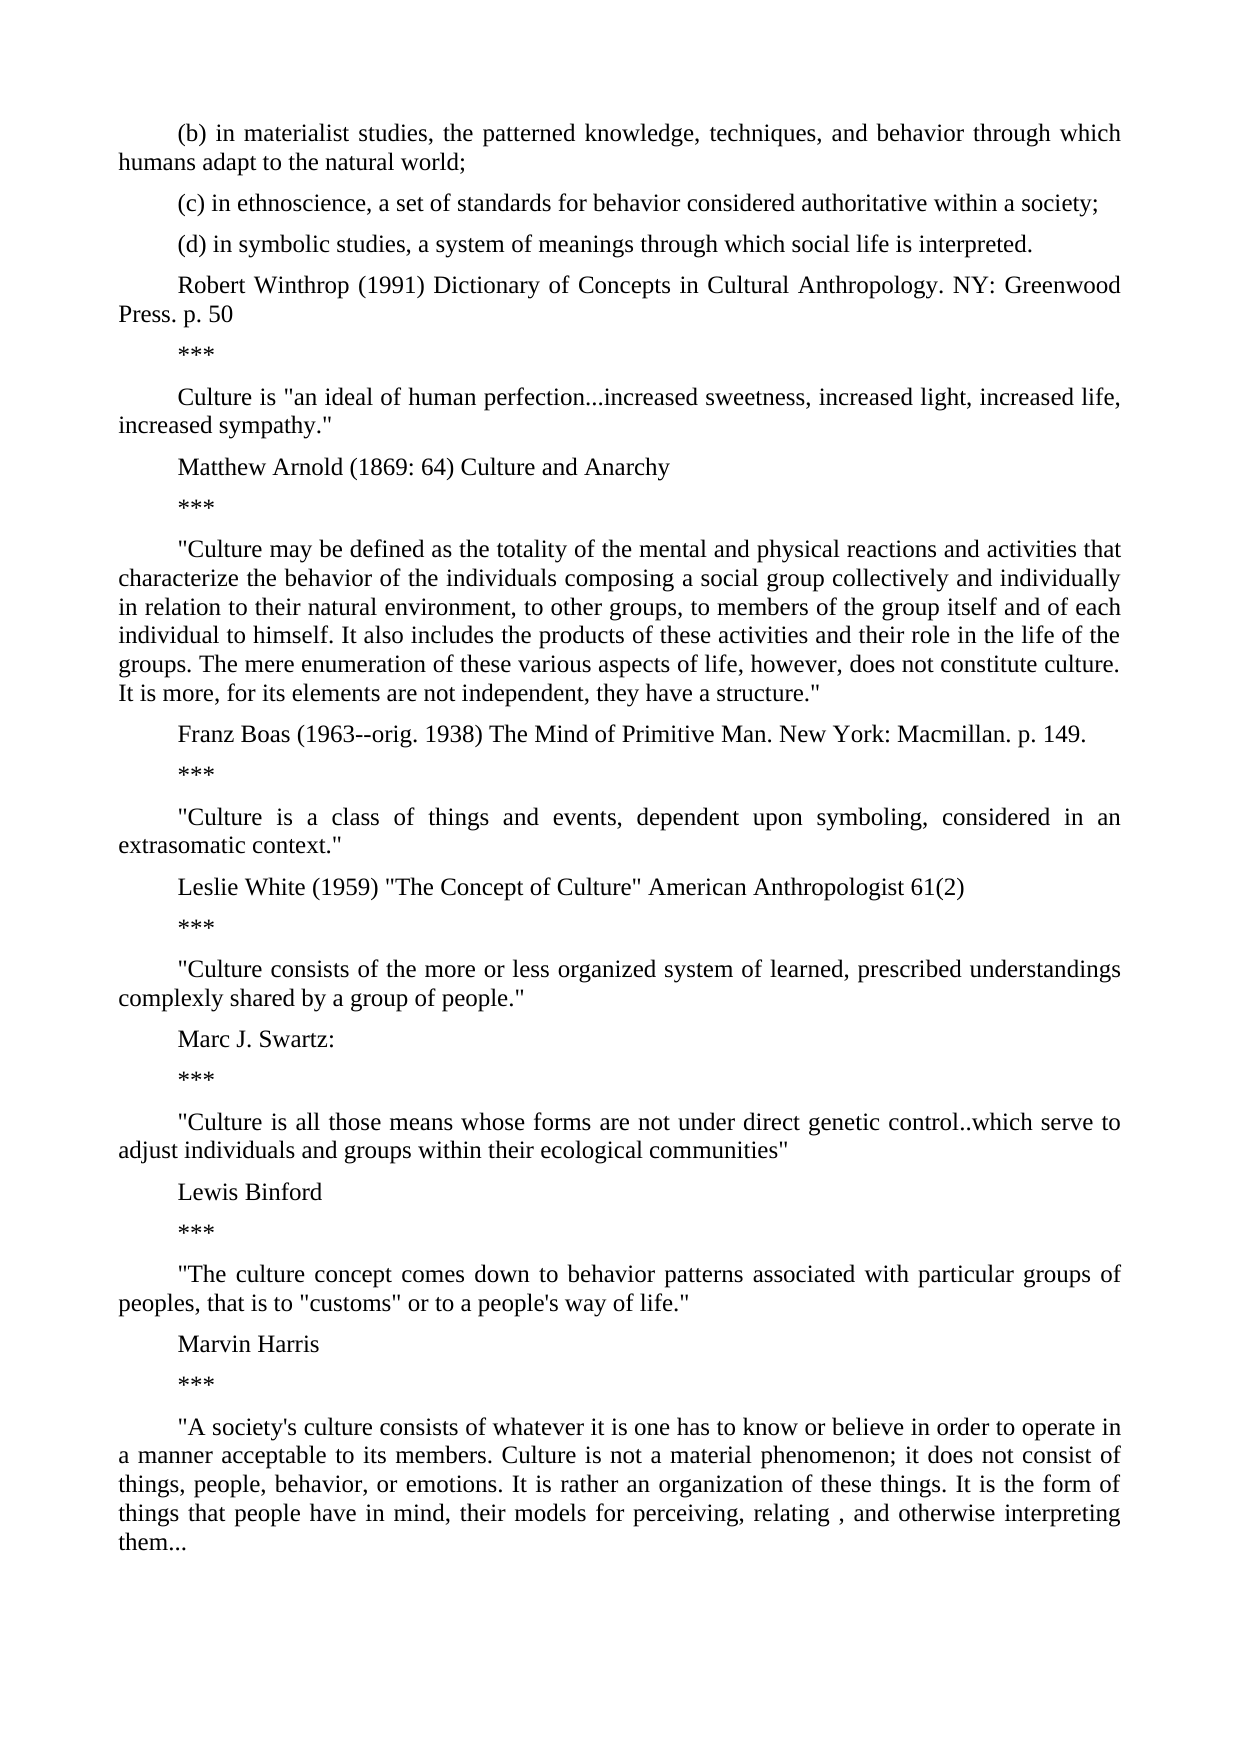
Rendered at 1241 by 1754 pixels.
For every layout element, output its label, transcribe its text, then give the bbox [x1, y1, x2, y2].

text *** [118, 1066, 1122, 1094]
text *** [118, 493, 1122, 522]
text "The culture concept comes down to behavior patterns associated with particular groups of peoples, that is to "customs" or to a people's way of life." [118, 1259, 1122, 1317]
text (b) in materialist studies, the patterned knowledge, techniques, and behavior through which humans adapt to the natural world; [118, 118, 1122, 176]
text "A society's culture consists of whatever it is one has to know or believe in order to operate in a manner acceptable to its members. Culture is not a material phenomenon; it does not consist of things, people, behavior, or emotions. It is rather an organization of these things. It is the form of things that people have in mind, their models for perceiving, relating , and otherwise interpreting them... [118, 1412, 1122, 1556]
text Culture is "an ideal of human perfection...increased sweetness, increased light, increased life, increased sympathy." [118, 382, 1122, 439]
text *** [118, 1218, 1122, 1247]
text Leslie White (1959) "The Concept of Culture" American Anthropologist 61(2) [118, 872, 1122, 901]
text *** [118, 341, 1122, 369]
text "Culture may be defined as the totality of the mental and physical reactions and activities that characterize the behavior of the individuals composing a social group collectively and individually in relation to their natural environment, to other groups, to members of the group itself and of each individual to himself. It also includes the products of these activities and their role in the life of the groups. The mere enumeration of these various aspects of life, however, does not constitute culture. It is more, for its elements are not independent, they have a structure." [118, 534, 1122, 707]
text (c) in ethnoscience, a set of standards for behavior considered authoritative within a society; [118, 188, 1122, 217]
text "Culture is all those means whose forms are not under direct genetic control..which serve to adjust individuals and groups within their ecological communities" [118, 1107, 1122, 1164]
text "Culture is a class of things and events, dependent upon symboling, considered in an extrasomatic context." [118, 802, 1122, 859]
text "Culture consists of the more or less organized system of learned, prescribed understandings complexly shared by a group of people." [118, 954, 1122, 1012]
text Franz Boas (1963--orig. 1938) The Mind of Primitive : Macmillan. p. 149. [118, 719, 1122, 748]
text Marvin Harris [118, 1329, 1122, 1358]
text (d) in symbolic studies, a system of meanings through which social life is interpreted. [118, 229, 1122, 258]
text *** [118, 761, 1122, 789]
text Robert Winthrop (1991) Dictionary of Concepts in Cultural Anthropology. NY: Press. p. 50 [118, 271, 1122, 328]
text Matthew Arnold (1869: 64) Culture and Anarchy [118, 452, 1122, 481]
text Lewis Binford [118, 1177, 1122, 1206]
text *** [118, 913, 1122, 942]
text Marc J. Swartz: [118, 1024, 1122, 1053]
text *** [118, 1371, 1122, 1399]
